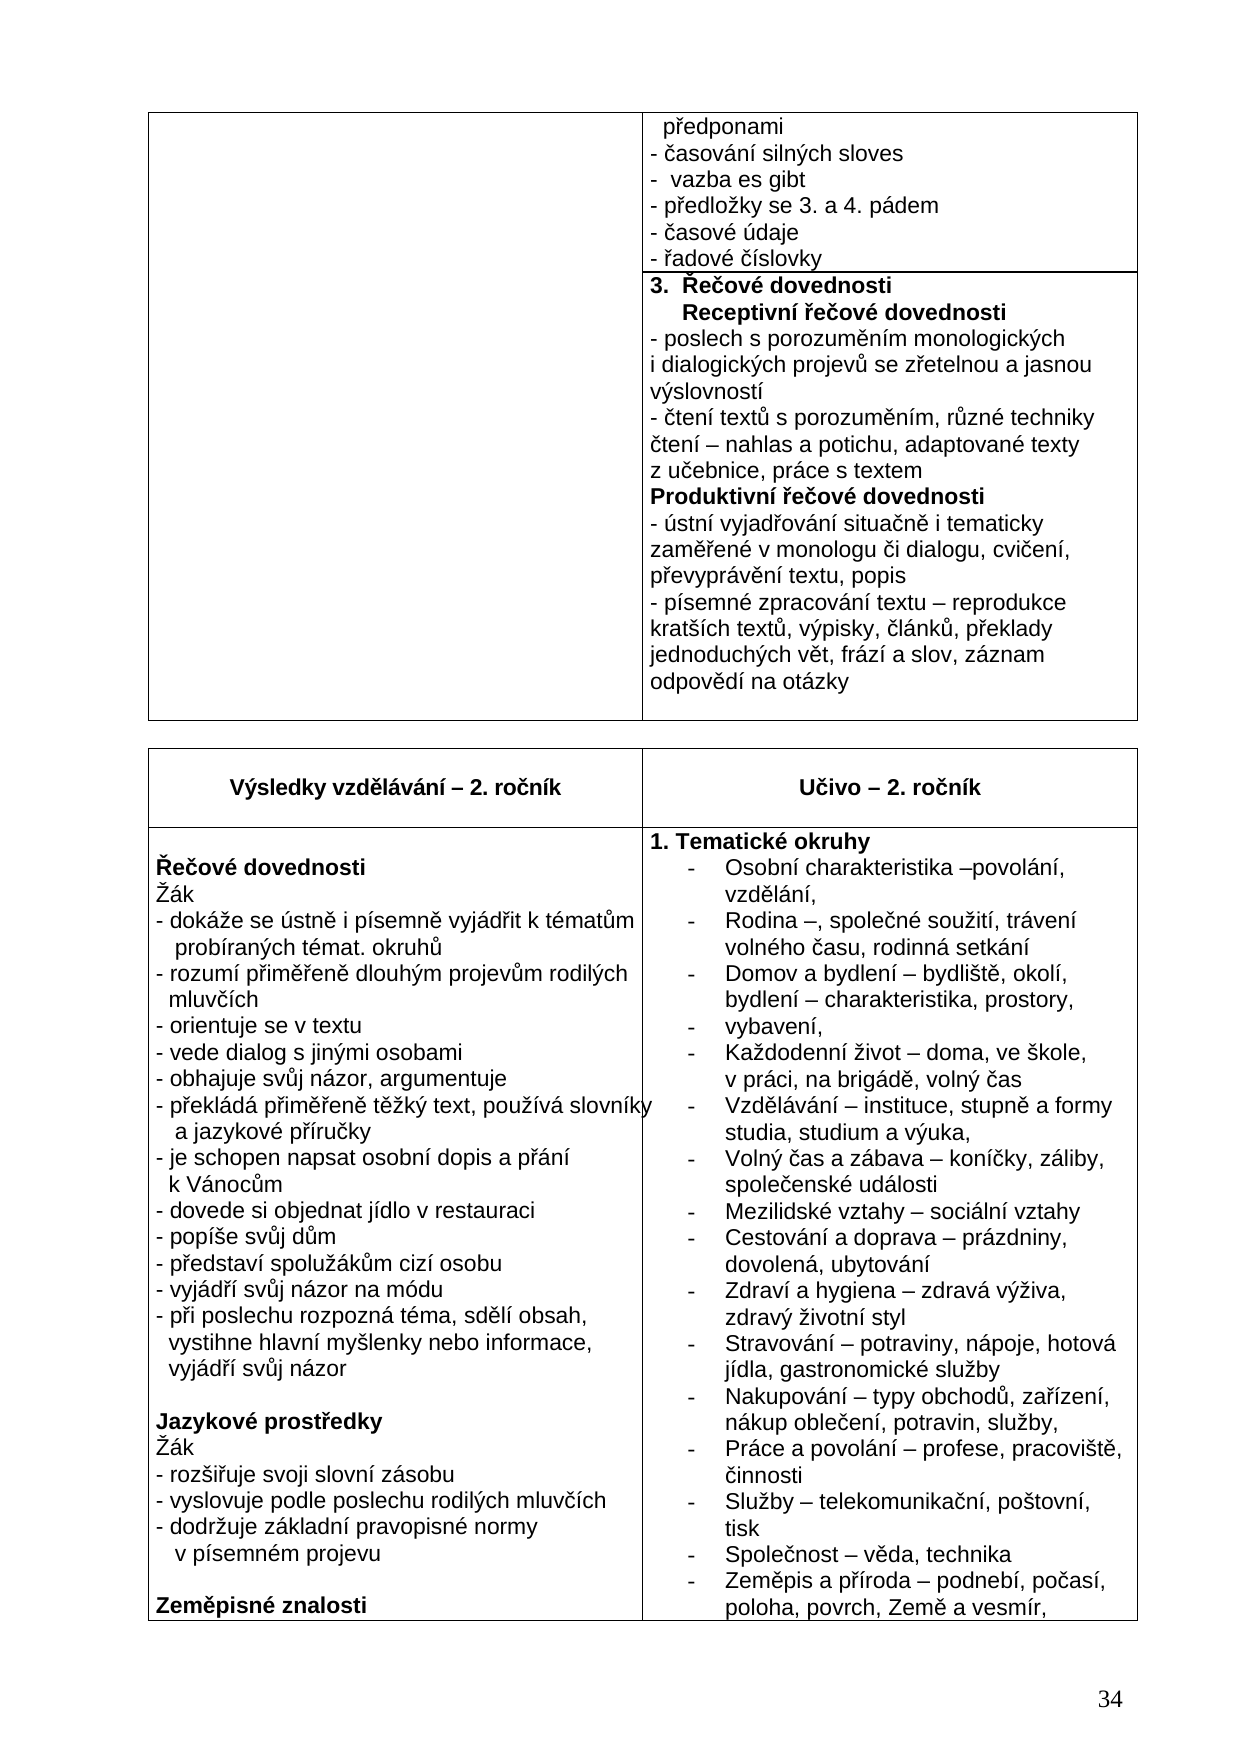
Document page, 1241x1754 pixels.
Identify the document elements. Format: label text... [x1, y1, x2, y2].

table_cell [149, 828, 642, 1620]
table_header Výsledky vzdělávání – 2. ročník [149, 749, 642, 827]
table_cell 3. Řečové dovednosti Receptivní řečové dovednosti - poslech s porozuměním monologických i dialogických projevů se zřetelnou a jasnou výslovností - čtení textů s porozuměním, různé techniky čtení – nahlas a potichu, adaptované texty z učebnice, práce s textem Produktivní řečové dovednosti - ústní vyjadřování situačně i tematicky zaměřené v monologu či dialogu, cvičení, převyprávění textu, popis - písemné zpracování textu – reprodukce kratších textů, výpisky, článků, překlady jednoduchých vět, frází a slov, záznam odpovědí na otázky [643, 273, 1137, 720]
table_cell 1. Tematické okruhy Osobní charakteristika –povolání, vzdělání, Rodina –, společné soužití, trávení volného času, rodinná setkání Domov a bydlení – bydliště, okolí, bydlení – charakteristika, prostory, vybavení, Každodenní život – doma, ve škole, v práci, na brigádě, volný čas Vzdělávání – instituce, stupně a formy studia, studium a výuka, Volný čas a zábava – koníčky, záliby, společenské události Mezilidské vztahy – sociální vztahy Cestování a doprava – prázdniny, dovolená, ubytování Zdraví a hygiena – zdravá výživa, zdravý životní styl Stravování – potraviny, nápoje, hotová jídla, gastronomické služby Nakupování – typy obchodů, zařízení, nákup oblečení, potravin, služby, Práce a povolání – profese, pracoviště, činnosti Služby – telekomunikační, poštovní, tisk Společnost – věda, technika Zeměpis a příroda – podnebí, počasí, poloha, povrch, Země a vesmír, [643, 828, 1137, 1620]
table_header Učivo – 2. ročník [643, 749, 1137, 827]
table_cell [643, 113, 1137, 271]
